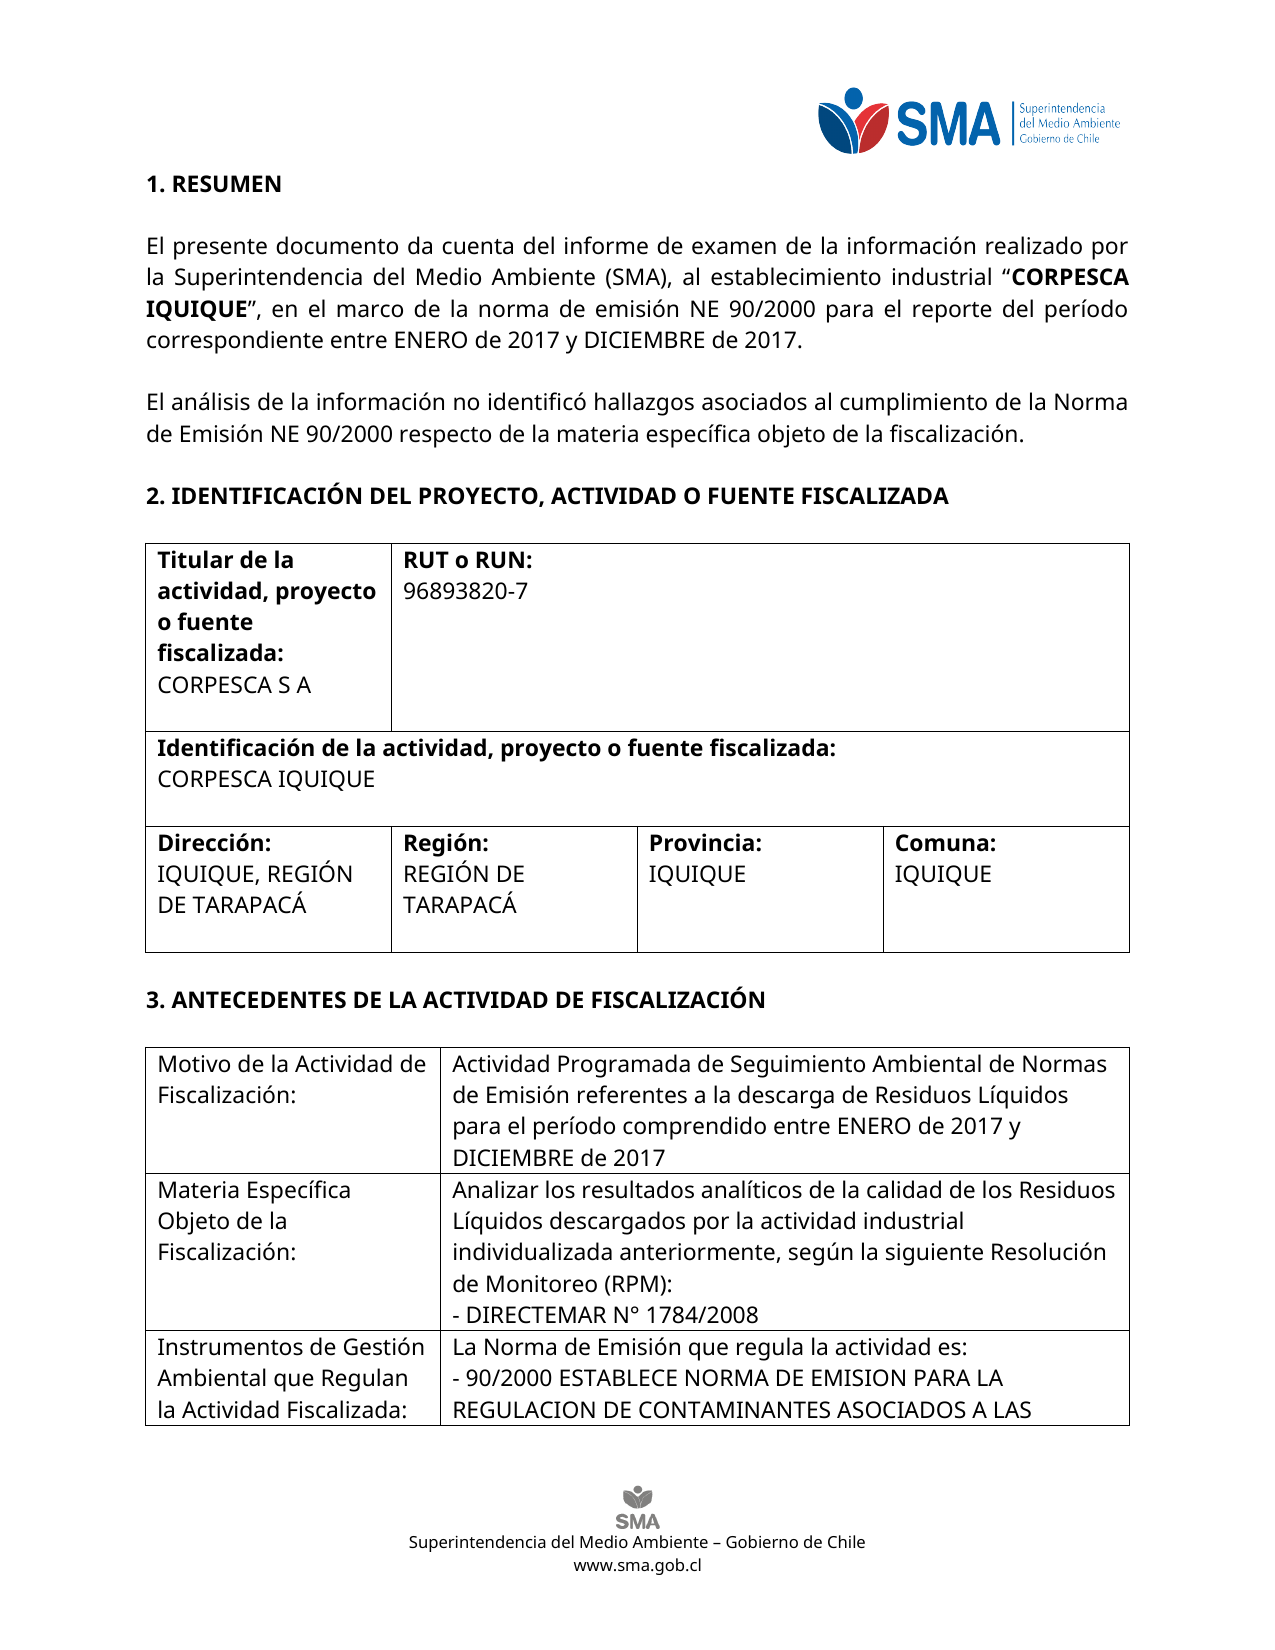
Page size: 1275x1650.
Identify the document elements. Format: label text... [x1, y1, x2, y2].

table_cell Analizar los resultados analíticos de la calidad de los Residuos Líquidos descargados por la actividad industrial individualizada anteriormente, según la siguiente Resolución de Monitoreo (RPM): - DIRECTEMAR N° 1784/2008 [441, 1174, 1129, 1330]
table_cell Región: REGIÓN DE TARAPACÁ [392, 827, 637, 952]
table_header RUT o RUN: 96893820-7 [392, 544, 1129, 731]
table_cell Provincia: IQUIQUE [638, 827, 883, 952]
table_cell Comuna: IQUIQUE [884, 827, 1129, 952]
table_header Motivo de la Actividad de Fiscalización: [146, 1048, 440, 1173]
text 2. IDENTIFICACIÓN DEL PROYECTO, ACTIVIDAD O FUENTE FISCALIZADA [146, 480, 1129, 542]
text 3. ANTECEDENTES DE LA ACTIVIDAD DE FISCALIZACIÓN [146, 984, 1129, 1047]
picture [808, 73, 1130, 168]
table_cell Dirección: IQUIQUE, REGIÓN DE TARAPACÁ [146, 827, 391, 952]
table_header Titular de la actividad, proyecto o fuente fiscalizada: CORPESCA S A [146, 544, 391, 731]
table_cell Instrumentos de Gestión Ambiental que Regulan la Actividad Fiscalizada: [146, 1331, 440, 1425]
picture [614, 1483, 661, 1531]
text El análisis de la información no identificó hallazgos asociados al cumplimiento de la Norma de Emisión NE 90/2000 respecto de la materia específica objeto de la fiscalización. [146, 386, 1129, 449]
table_cell Identificación de la actividad, proyecto o fuente fiscalizada: CORPESCA IQUIQUE [146, 732, 1129, 826]
text El presente documento da cuenta del informe de examen de la información realizado por la Superintendencia del Medio Ambiente (SMA), al establecimiento industrial “CORPESCA IQUIQUE”, en el marco de la norma de emisión NE 90/2000 para el reporte del período correspondiente entre ENERO de 2017 y DICIEMBRE de 2017. [146, 230, 1129, 355]
table_header Actividad Programada de Seguimiento Ambiental de Normas de Emisión referentes a la descarga de Residuos Líquidos para el período comprendido entre ENERO de 2017 y DICIEMBRE de 2017 [441, 1048, 1129, 1173]
text 1. RESUMEN [146, 167, 1129, 230]
table_cell Materia Específica Objeto de la Fiscalización: [146, 1174, 440, 1330]
